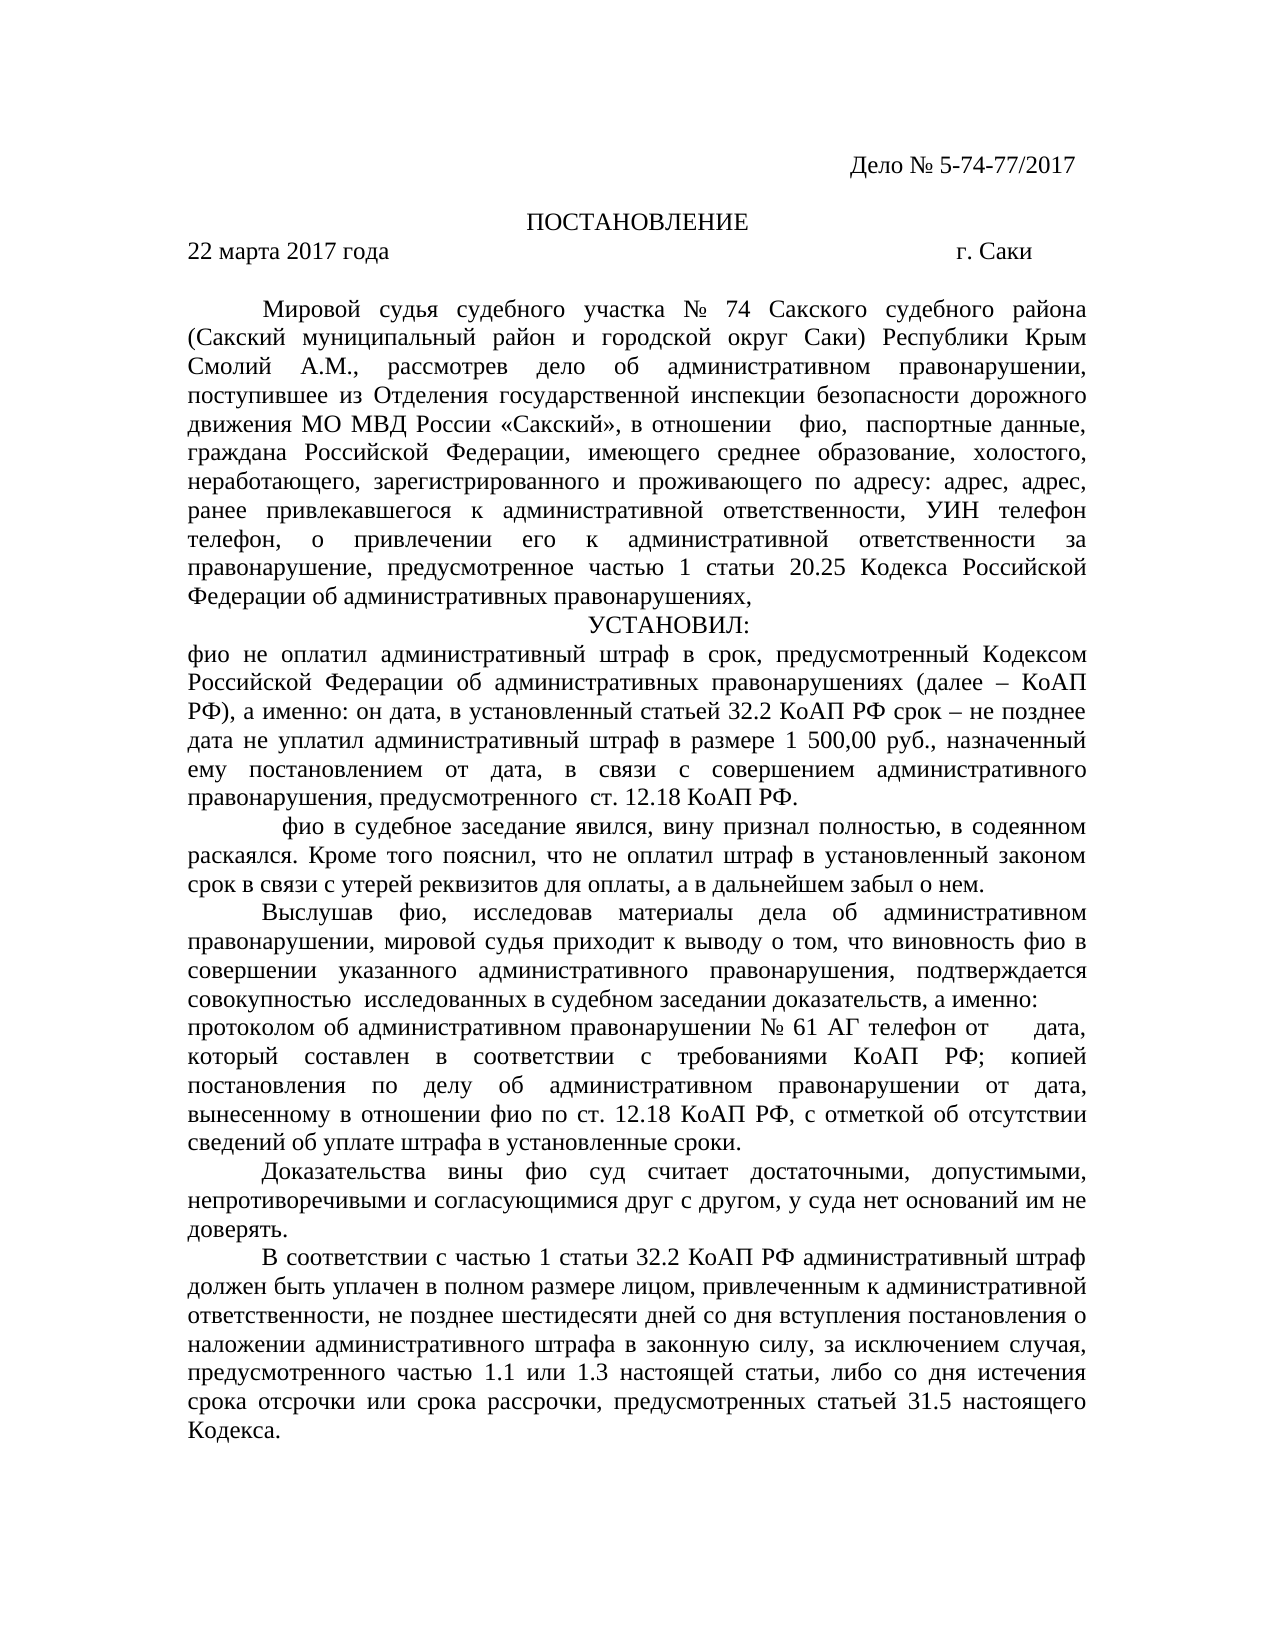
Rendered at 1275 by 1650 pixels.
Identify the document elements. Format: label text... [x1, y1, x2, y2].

text 22 марта 2017 года г. Саки [187, 236, 1087, 265]
text Мировой судья судебного участка № 74 Сакского судебного района (Сакский муниципальный район и городской округ Саки) Республики Крым Смолий А.М., рассмотрев дело об административном правонарушении, поступившее из Отделения государственной инспекции безопасности дорожного движения МО МВД России «Сакский», в отношении фио, паспортные данные, граждана Российской Федерации, имеющего среднее образование, холостого, неработающего, зарегистрированного и проживающего по адресу: адрес, адрес, ранее привлекавшегося к административной ответственности, УИН телефон телефон, о привлечении его к административной ответственности за правонарушение, предусмотренное частью 1 статьи 20.25 Кодекса Российской Федерации об административных правонарушениях, [187, 294, 1087, 610]
text Выслушав фио, исследовав материалы дела об административном правонарушении, мировой судья приходит к выводу о том, что виновность фио в совершении указанного административного правонарушения, подтверждается совокупностью исследованных в судебном заседании доказательств, а именно: [187, 897, 1087, 1012]
text Дело № 5-74-77/2017 [187, 150, 1087, 179]
text ПОСТАНОВЛЕНИЕ [187, 207, 1087, 236]
text УСТАНОВИЛ: [187, 610, 1087, 639]
text В соответствии с частью 1 статьи 32.2 КоАП РФ административный штраф должен быть уплачен в полном размере лицом, привлеченным к административной ответственности, не позднее шестидесяти дней со дня вступления постановления о наложении административного штрафа в законную силу, за исключением случая, предусмотренного частью 1.1 или 1.3 настоящей статьи, либо со дня истечения срока отсрочки или срока рассрочки, предусмотренных статьей 31.5 настоящего Кодекса. [187, 1242, 1087, 1444]
text протоколом об административном правонарушении № 61 АГ телефон от дата, который составлен в соответствии с требованиями КоАП РФ; копией постановления по делу об административном правонарушении от дата, вынесенному в отношении фио по ст. 12.18 КоАП РФ, с отметкой об отсутствии сведений об уплате штрафа в установленные сроки. [187, 1012, 1087, 1156]
text фио не оплатил административный штраф в срок, предусмотренный Кодексом Российской Федерации об административных правонарушениях (далее – КоАП РФ), а именно: он дата, в установленный статьей 32.2 КоАП РФ срок – не позднее дата не уплатил административный штраф в размере 1 500,00 руб., назначенный ему постановлением от дата, в связи с совершением административного правонарушения, предусмотренного ст. 12.18 КоАП РФ. [187, 639, 1087, 811]
text Доказательства вины фио суд считает достаточными, допустимыми, непротиворечивыми и согласующимися друг с другом, у суда нет оснований им не доверять. [187, 1156, 1087, 1242]
text фио в судебное заседание явился, вину признал полностью, в содеянном раскаялся. Кроме того пояснил, что не оплатил штраф в установленный законом срок в связи с утерей реквизитов для оплаты, а в дальнейшем забыл о нем. [187, 811, 1087, 897]
